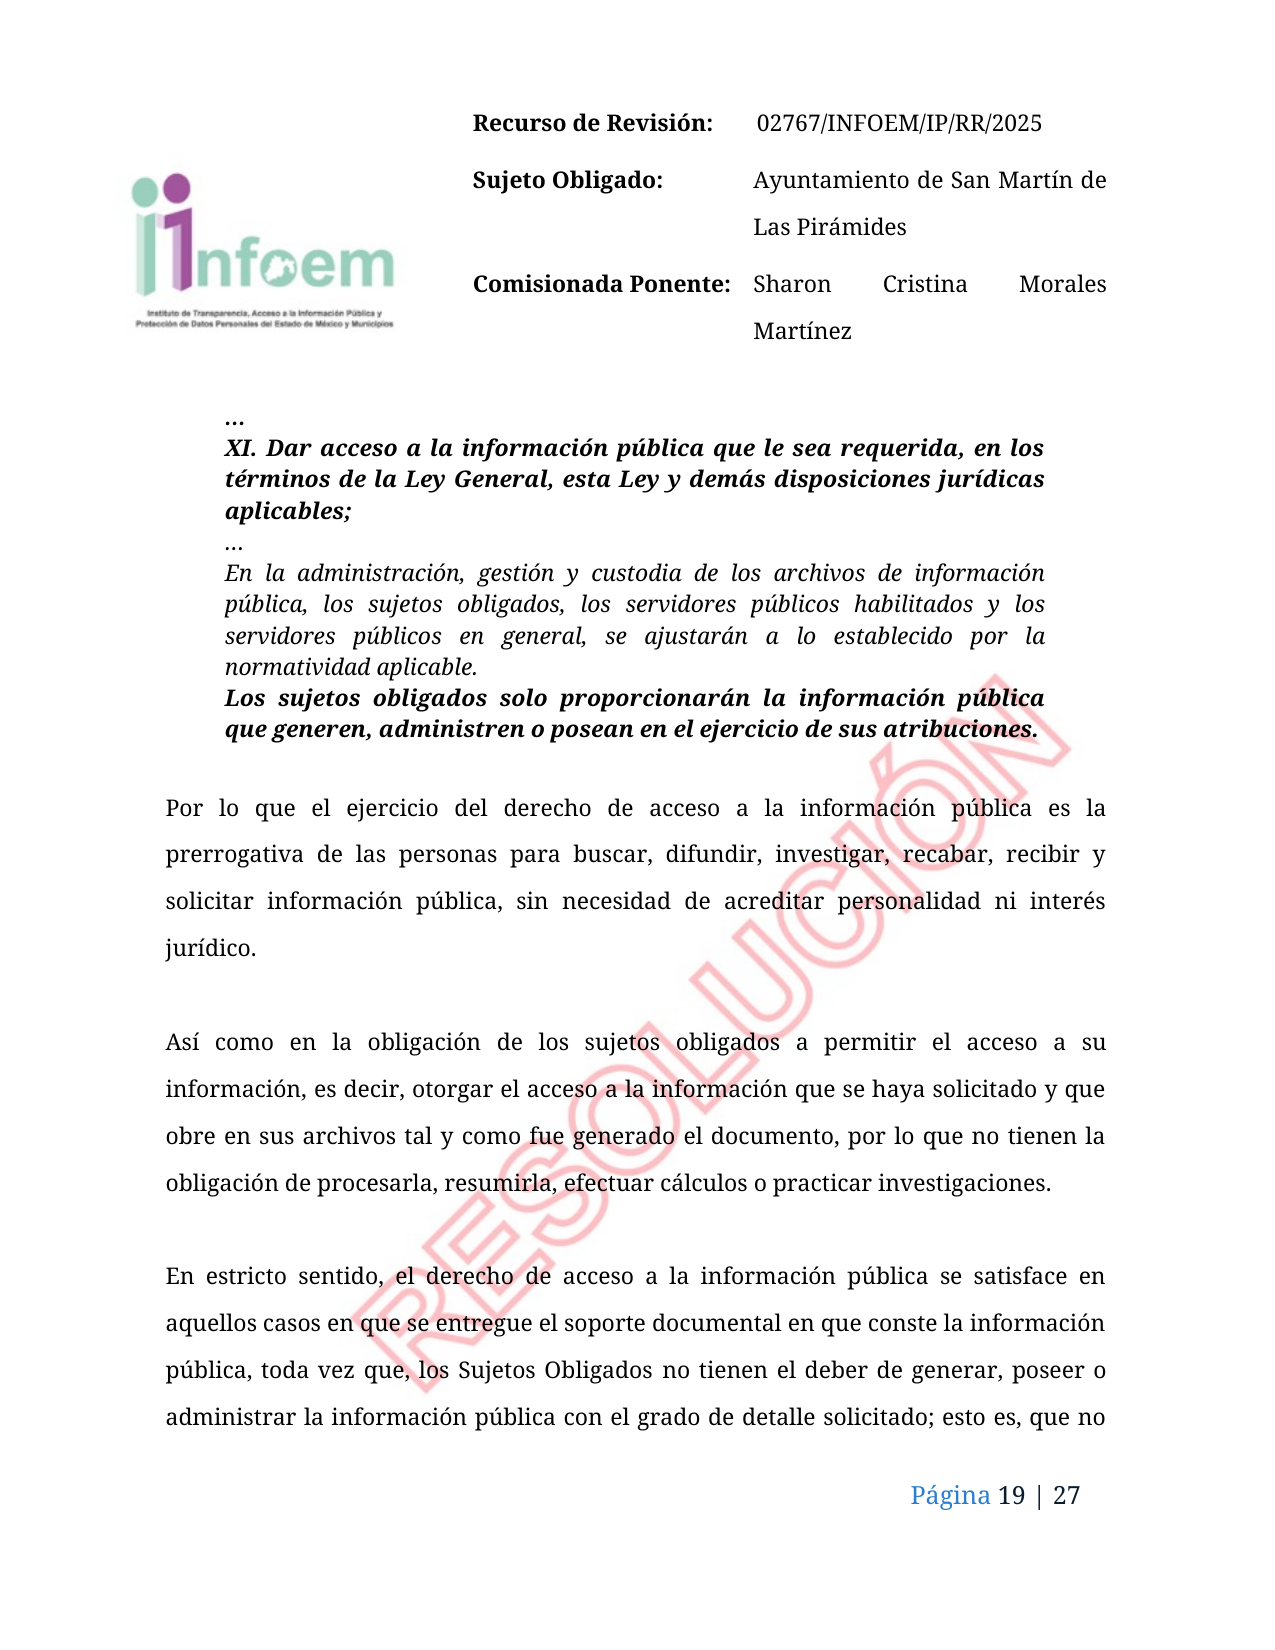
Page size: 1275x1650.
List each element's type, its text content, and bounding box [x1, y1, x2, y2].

text Así como en la obligación de los sujetos obligados a permitir el acceso a su información, es decir, otorgar el acceso a la información que se haya solicitado y que obre en sus archivos tal y como fue generado el documento, por lo que no tienen la obligación de procesarla, resumirla, efectuar cálculos o practicar investigaciones. [165, 1026, 1107, 1198]
title … [224, 526, 1048, 557]
title Los sujetos obligados solo proporcionarán la información pública que generen, administren o posean en el ejercicio de sus atribuciones. [224, 682, 1048, 745]
picture [2, 108, 1275, 1650]
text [165, 1260, 1107, 1432]
title En la administración, gestión y custodia de los archivos de información pública, los sujetos obligados, los servidores públicos habilitados y los servidores públicos en general, se ajustarán a lo establecido por la normatividad aplicable. [224, 557, 1048, 682]
text Por lo que el ejercicio del derecho de acceso a la información pública es la prerrogativa de las personas para buscar, difundir, investigar, recabar, recibir y solicitar información pública, sin necesidad de acreditar personalidad ni interés jurídico. [165, 792, 1107, 963]
title XI. Dar acceso a la información pública que le sea requerida, en los términos de la Ley General, esta Ley y demás disposiciones jurídicas aplicables; [224, 432, 1048, 526]
title … [224, 401, 1048, 432]
